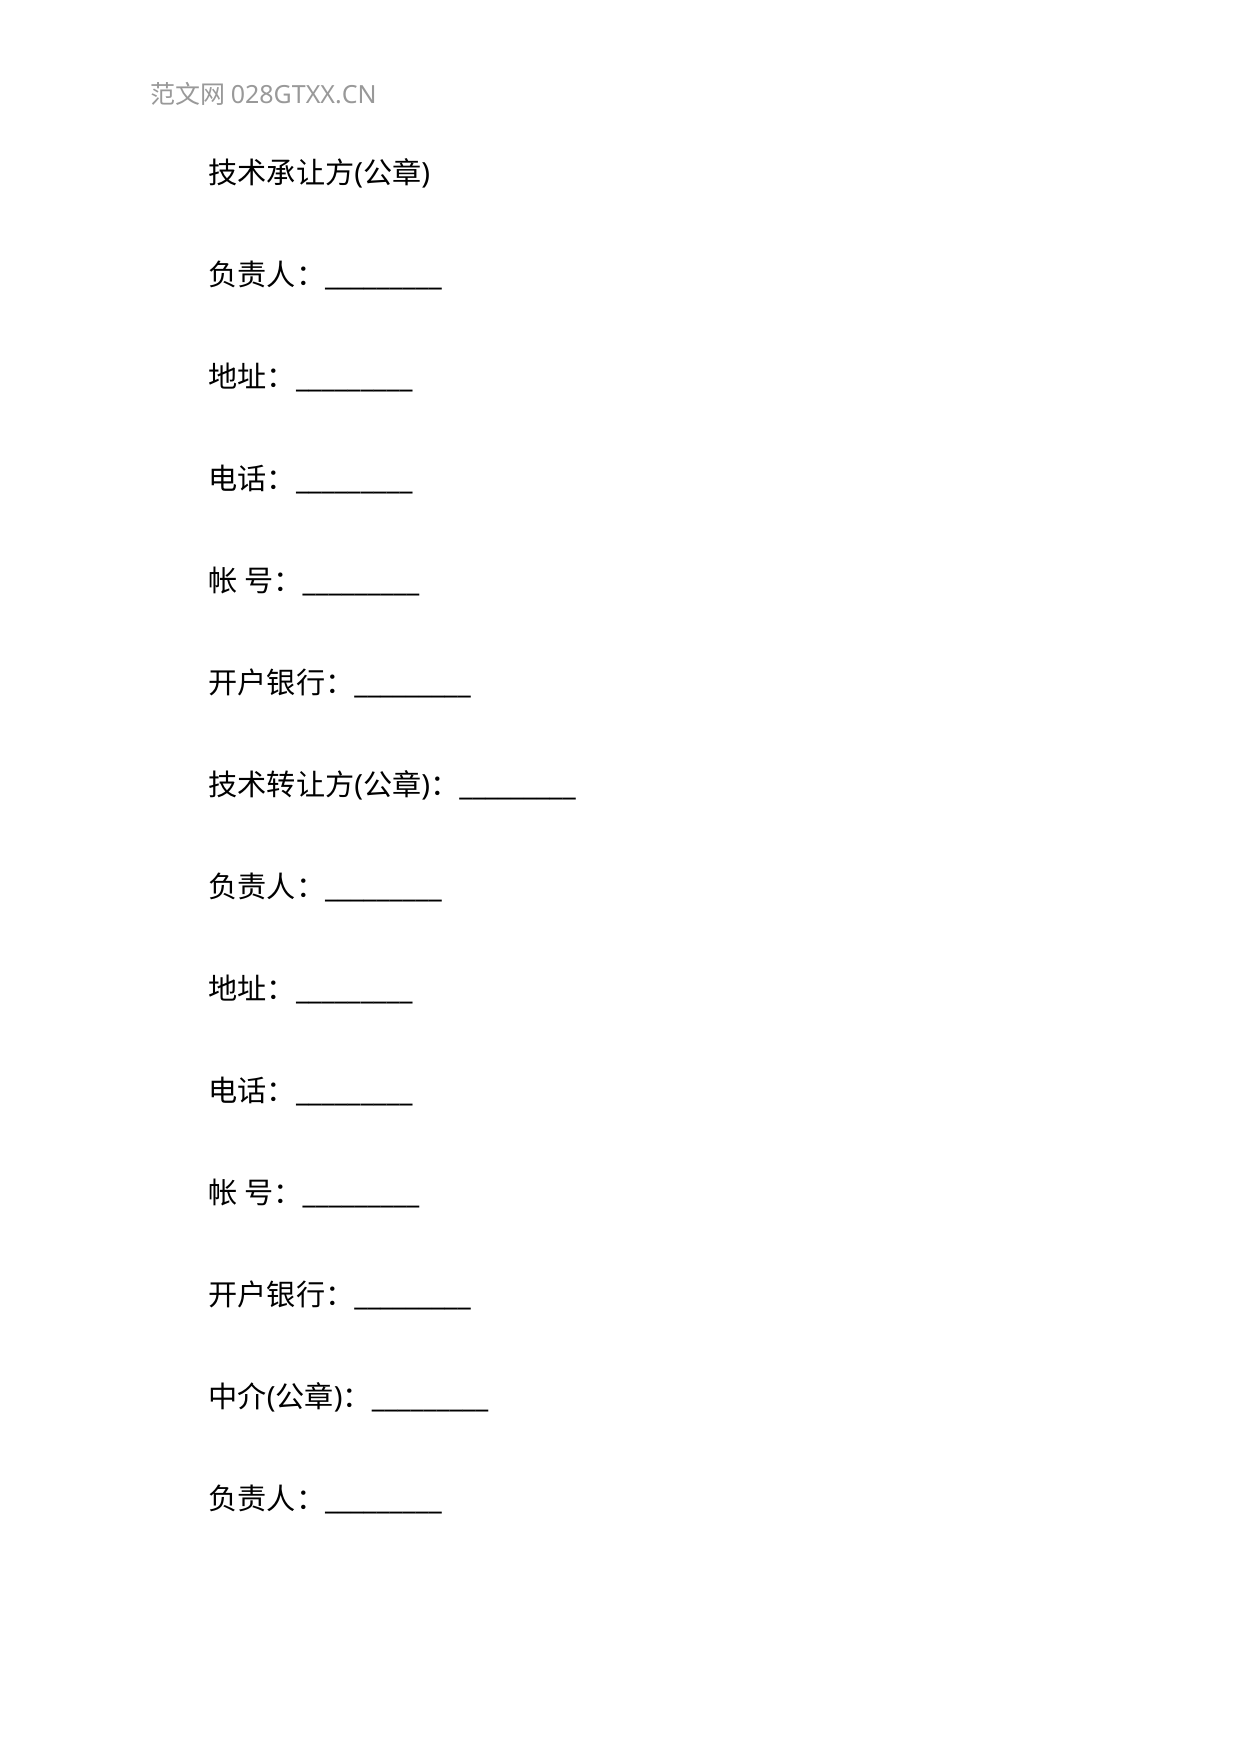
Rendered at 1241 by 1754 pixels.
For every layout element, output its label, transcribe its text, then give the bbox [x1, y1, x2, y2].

text 开户银行：_________ [150, 1272, 1090, 1314]
text 开户银行：_________ [150, 660, 1090, 702]
text 负责人：_________ [150, 864, 1090, 906]
text 帐 号：_________ [150, 558, 1090, 600]
text 电话：_________ [150, 1068, 1090, 1110]
text 地址：_________ [150, 966, 1090, 1008]
text 地址：_________ [150, 354, 1090, 396]
text 帐 号：_________ [150, 1170, 1090, 1212]
text 技术转让方(公章)：_________ [150, 762, 1090, 804]
text 负责人：_________ [150, 252, 1090, 294]
text 负责人：_________ [150, 1476, 1090, 1518]
text 技术承让方(公章) [150, 150, 1090, 192]
text 中介(公章)：_________ [150, 1374, 1090, 1416]
text 电话：_________ [150, 456, 1090, 498]
